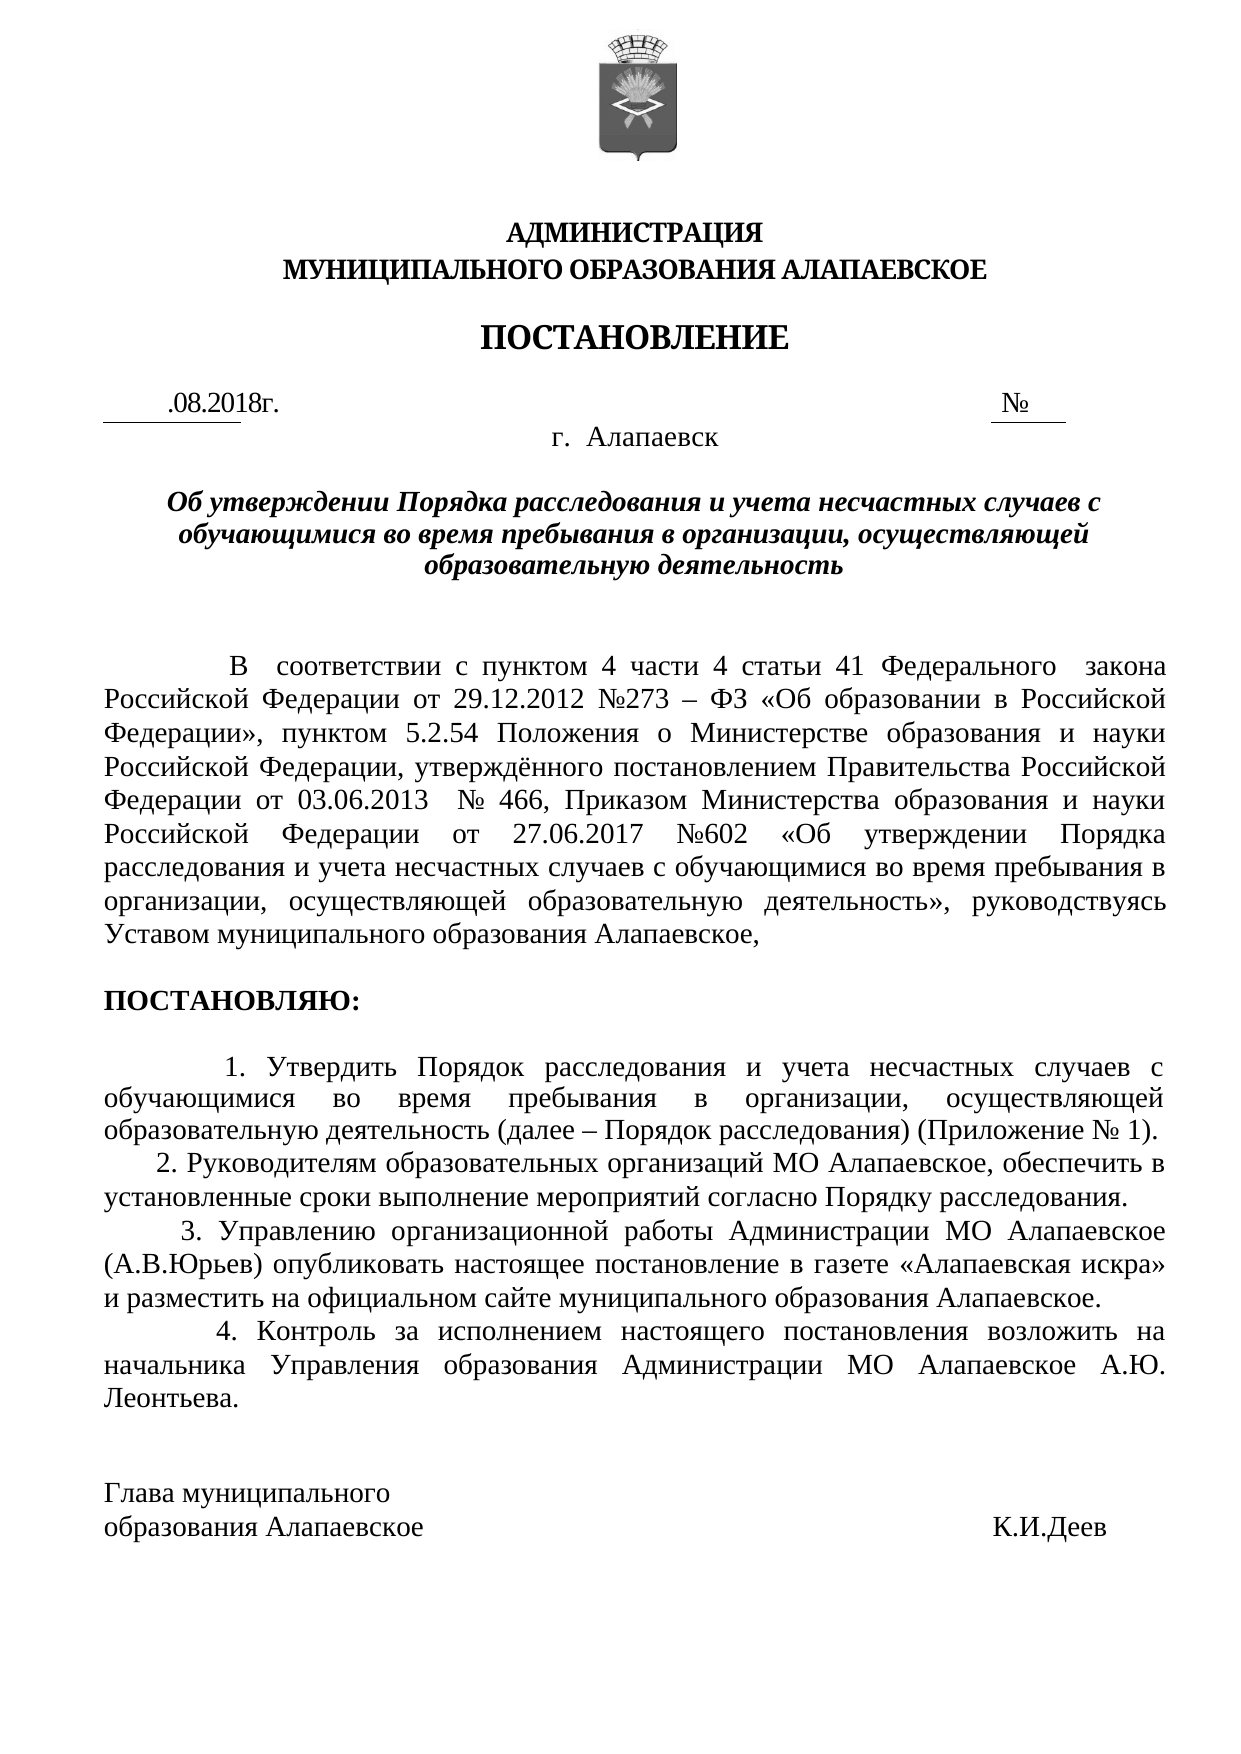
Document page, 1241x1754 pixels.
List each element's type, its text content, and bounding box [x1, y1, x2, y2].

text 1. Утвердить Порядок расследования и учета несчастных случаев с обучающимися во время пребывания в организации, осуществляющей образовательную деятельность (далее – Порядок расследования) (Приложение № 1). [103, 1051, 1164, 1146]
text Постановление [103, 314, 1167, 359]
text Муниципального образования Алапаевское [103, 250, 1167, 287]
text Администрация [103, 213, 1167, 250]
text образования Алапаевское К.И.Деев [103, 1509, 1167, 1543]
text 2. Руководителям образовательных организаций МО Алапаевское, обеспечить в установленные сроки выполнение мероприятий согласно Порядку расследования. [103, 1146, 1167, 1213]
text г. Алапаевск [103, 419, 1167, 452]
text Глава муниципального [103, 1476, 1167, 1509]
text 3. Управлению организационной работы Администрации МО Алапаевское (А.В.Юрьев) опубликовать настоящее постановление в газете «Алапаевская искра» и разместить на официальном сайте муниципального образования Алапаевское. [103, 1213, 1167, 1313]
text ПОСТАНОВЛЯЮ: [103, 983, 1167, 1017]
text В соответствии с пунктом 4 части 4 статьи 41 Федерального закона Российской Федерации от 29.12.2012 №273 – ФЗ «Об образовании в Российской Федерации», пунктом 5.2.54 Положения о Министерстве образования и науки Российской Федерации, утверждённого постановлением Правительства Российской Федерации от 03.06.2013 № 466, Приказом Министерства образования и науки Российской Федерации от 27.06.2017 №602 «Об утверждении Порядка расследования и учета несчастных случаев с обучающимися во время пребывания в организации, осуществляющей образовательную деятельность», руководствуясь Уставом муниципального образования Алапаевское, [103, 648, 1167, 950]
text Об утверждении Порядка расследования и учета несчастных случаев с обучающимися во время пребывания в организации, осуществляющей образовательную деятельность [103, 486, 1164, 581]
text 4. Контроль за исполнением настоящего постановления возложить на начальника Управления образования Администрации МО Алапаевское А.Ю. Леонтьева. [103, 1313, 1167, 1414]
text .08.2018г. № [103, 385, 1167, 419]
